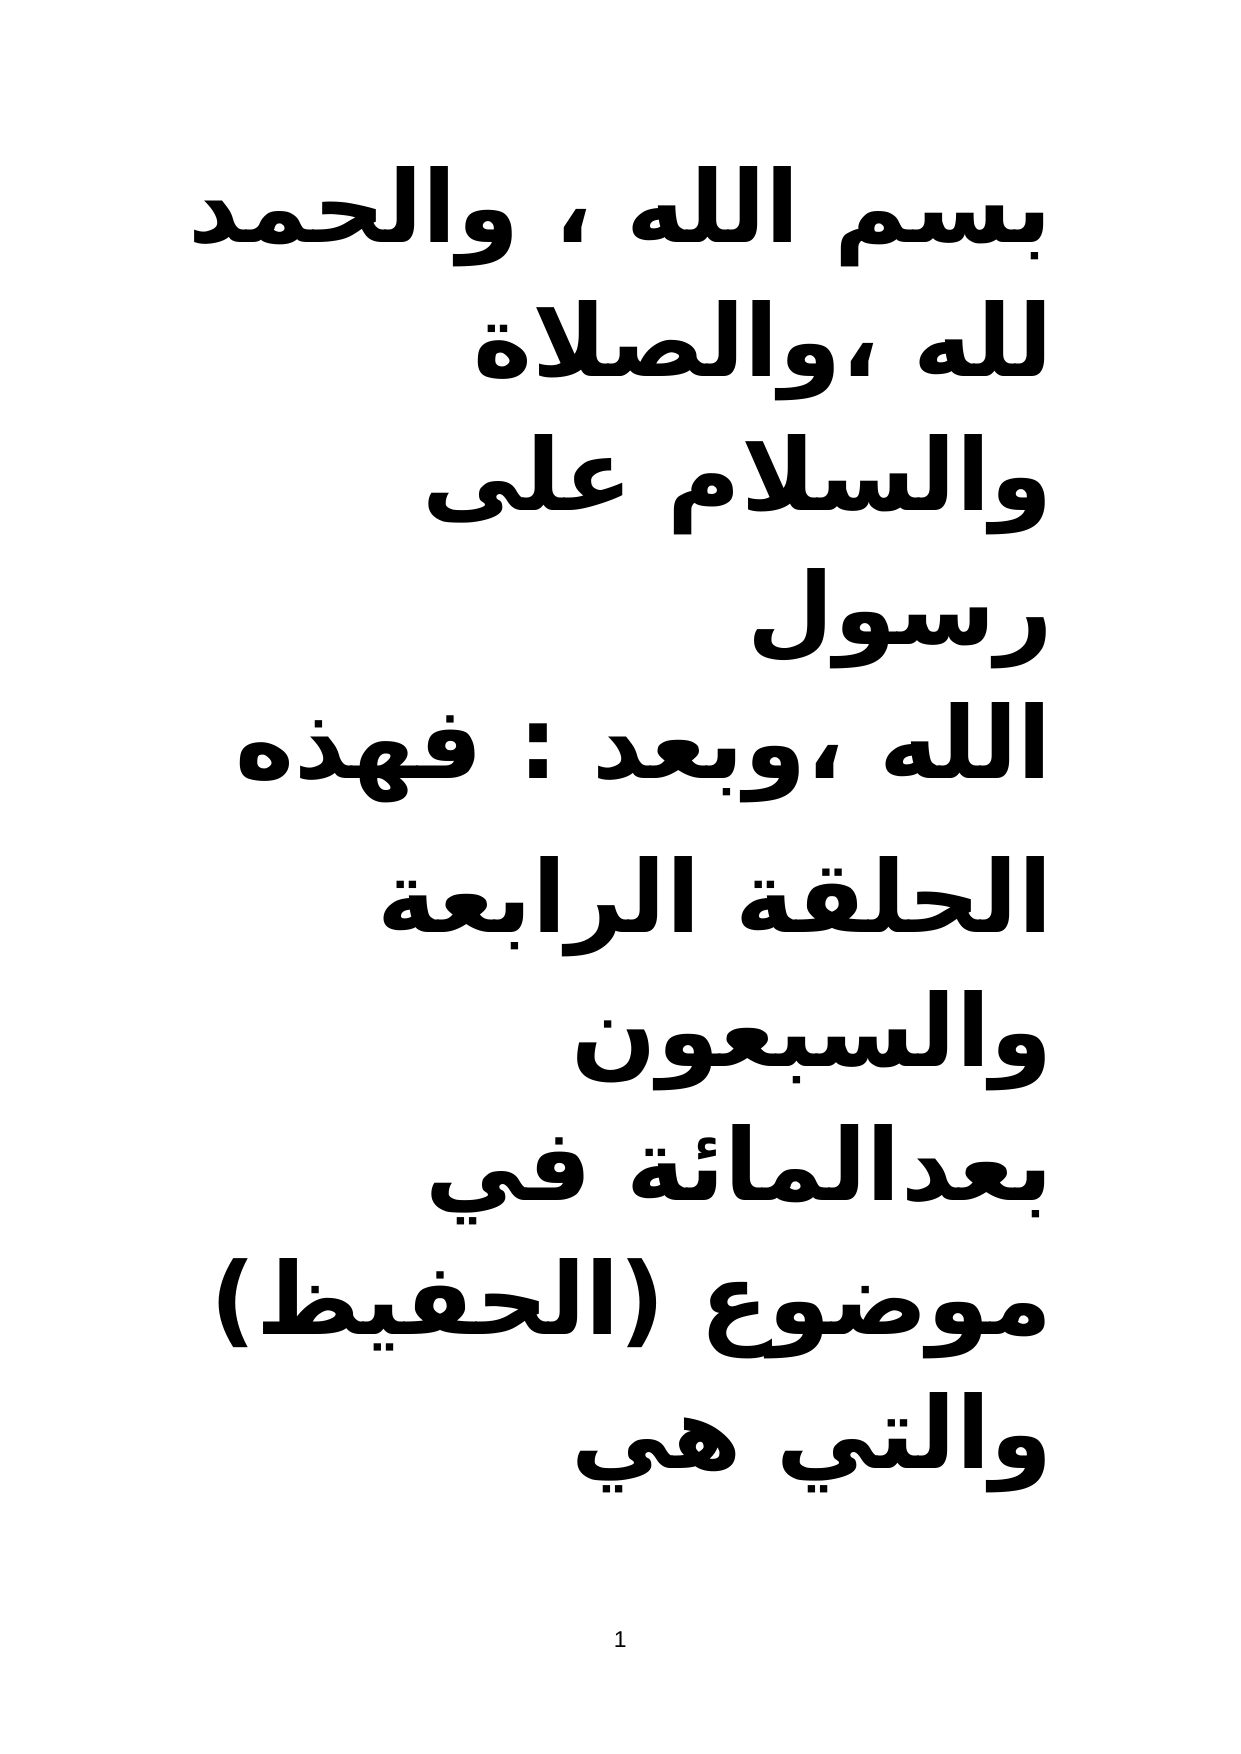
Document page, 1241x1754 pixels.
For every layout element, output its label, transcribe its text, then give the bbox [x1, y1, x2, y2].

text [187, 840, 1053, 1492]
text بسم الله ، والحمد لله ،والصلاة والسلام على رسول الله ،وبعد : فهذه [187, 150, 1053, 802]
